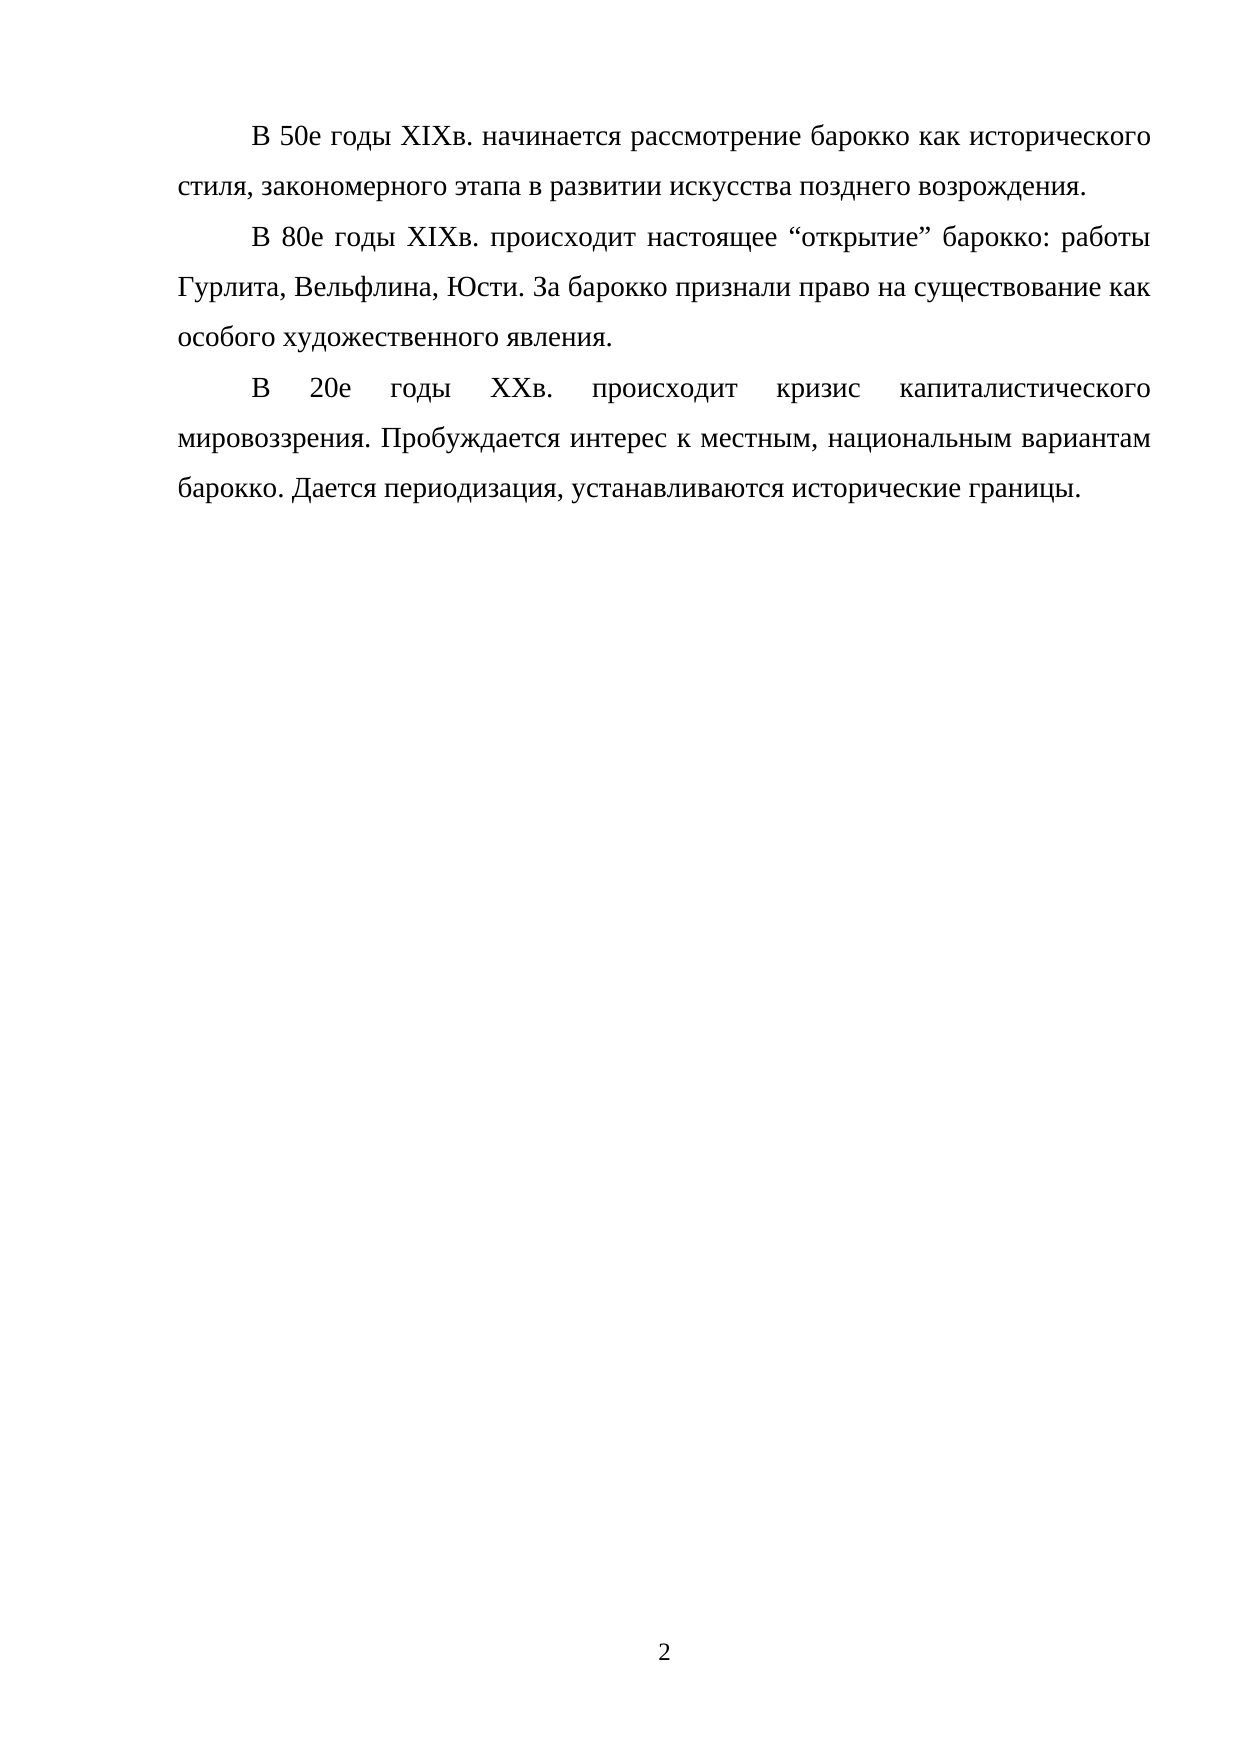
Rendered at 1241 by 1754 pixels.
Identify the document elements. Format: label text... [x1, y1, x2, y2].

text В 80е годы XIXв. происходит настоящее “открытие” барокко: работы Гурлита, Вельфлина, Юсти. За барокко признали право на существование как особого художественного явления. [177, 219, 1152, 353]
text В 50е годы XIXв. начинается рассмотрение барокко как исторического стиля, закономерного этапа в развитии искусства позднего возрождения. [177, 118, 1152, 202]
text В 20е годы XXв. происходит кризис капиталистического мировоззрения. Пробуждается интерес к местным, национальным вариантам барокко. Дается периодизация, устанавливаются исторические границы. [177, 370, 1152, 504]
